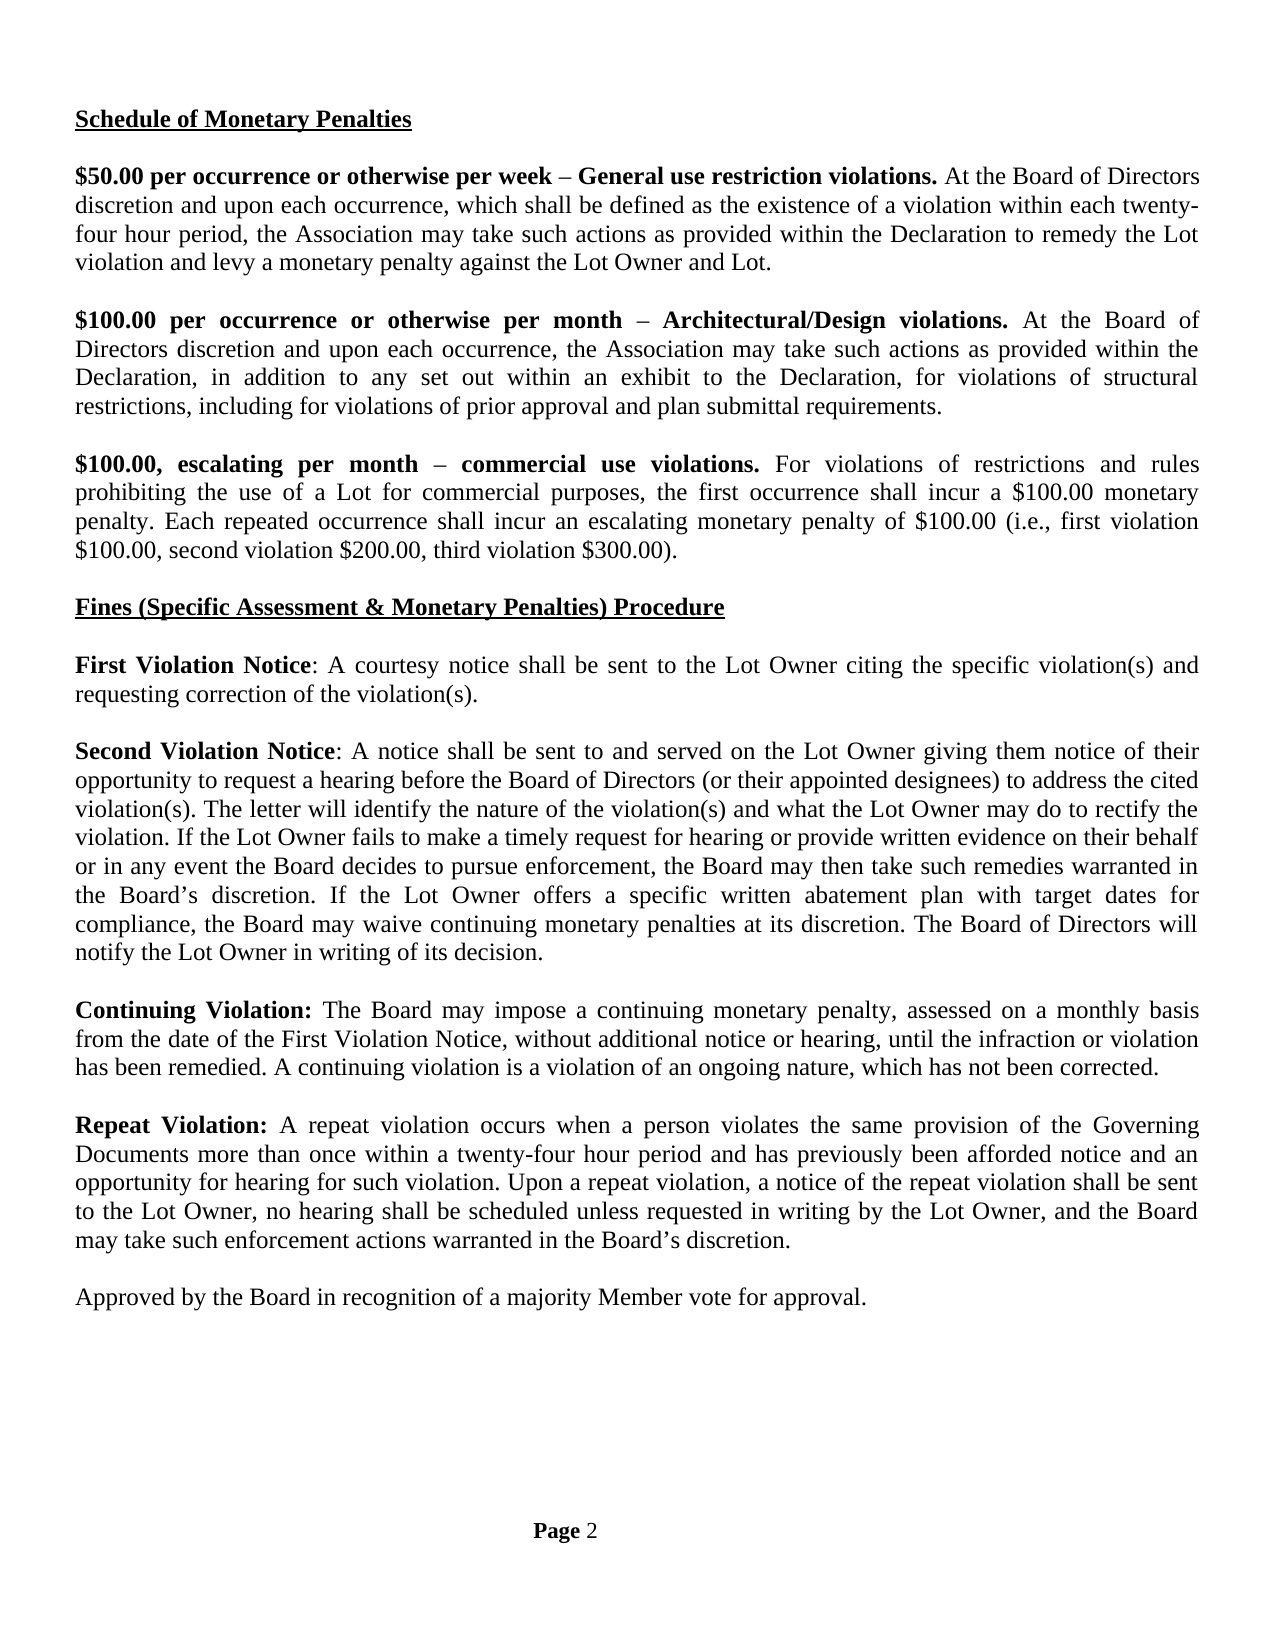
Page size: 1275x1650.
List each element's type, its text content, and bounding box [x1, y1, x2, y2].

text $50.00 per occurrence or otherwise per week – General use restriction violations. At the Board of Directors discretion and upon each occurrence, which shall be defined as the existence of a violation within each twenty-four hour period, the Association may take such actions as provided within the Declaration to remedy the Lot violation and levy a monetary penalty against the Lot Owner and Lot. [75, 161, 1200, 276]
text Fines (Specific Assessment & Monetary Penalties) Procedure [75, 592, 1200, 621]
subtitle Repeat Violation: A repeat violation occurs when a person violates the same provision of the Governing Documents more than once within a twenty-four hour period and has previously been afforded notice and an opportunity for hearing for such violation. Upon a repeat violation, a notice of the repeat violation shall be sent to the Lot Owner, no hearing shall be scheduled unless requested in writing by the Lot Owner, and the Board may take such enforcement actions warranted in the Board’s discretion. [75, 1110, 1200, 1254]
text First Violation Notice: A courtesy notice shall be sent to the Lot Owner citing the specific violation(s) and requesting correction of the violation(s). [75, 650, 1200, 707]
text Approved by the Board in recognition of a majority Member vote for approval. [75, 1282, 1200, 1311]
text $100.00 per occurrence or otherwise per month – Architectural/Design violations. At the Board of Directors discretion and upon each occurrence, the Association may take such actions as provided within the Declaration, in addition to any set out within an exhibit to the Declaration, for violations of structural restrictions, including for violations of prior approval and plan submittal requirements. [75, 305, 1200, 420]
text Schedule of Monetary Penalties [75, 104, 1200, 132]
subtitle Continuing Violation: The Board may impose a continuing monetary penalty, assessed on a monthly basis from the date of the First Violation Notice, without additional notice or hearing, until the infraction or violation has been remedied. A continuing violation is a violation of an ongoing nature, which has not been corrected. [75, 995, 1200, 1081]
text $100.00, escalating per month – commercial use violations. For violations of restrictions and rules prohibiting the use of a Lot for commercial purposes, the first occurrence shall incur a $100.00 monetary penalty. Each repeated occurrence shall incur an escalating monetary penalty of $100.00 (i.e., first violation $100.00, second violation $200.00, third violation $300.00). [75, 449, 1200, 564]
text Second Violation Notice: A notice shall be sent to and served on the Lot Owner giving them notice of their opportunity to request a hearing before the Board of Directors (or their appointed designees) to address the cited violation(s). The letter will identify the nature of the violation(s) and what the Lot Owner may do to rectify the violation. If the Lot Owner fails to make a timely request for hearing or provide written evidence on their behalf or in any event the Board decides to pursue enforcement, the Board may then take such remedies warranted in the Board’s discretion. If the Lot Owner offers a specific written abatement plan with target dates for compliance, the Board may waive continuing monetary penalties at its discretion. The Board of Directors will notify the Lot Owner in writing of its decision. [75, 736, 1200, 966]
